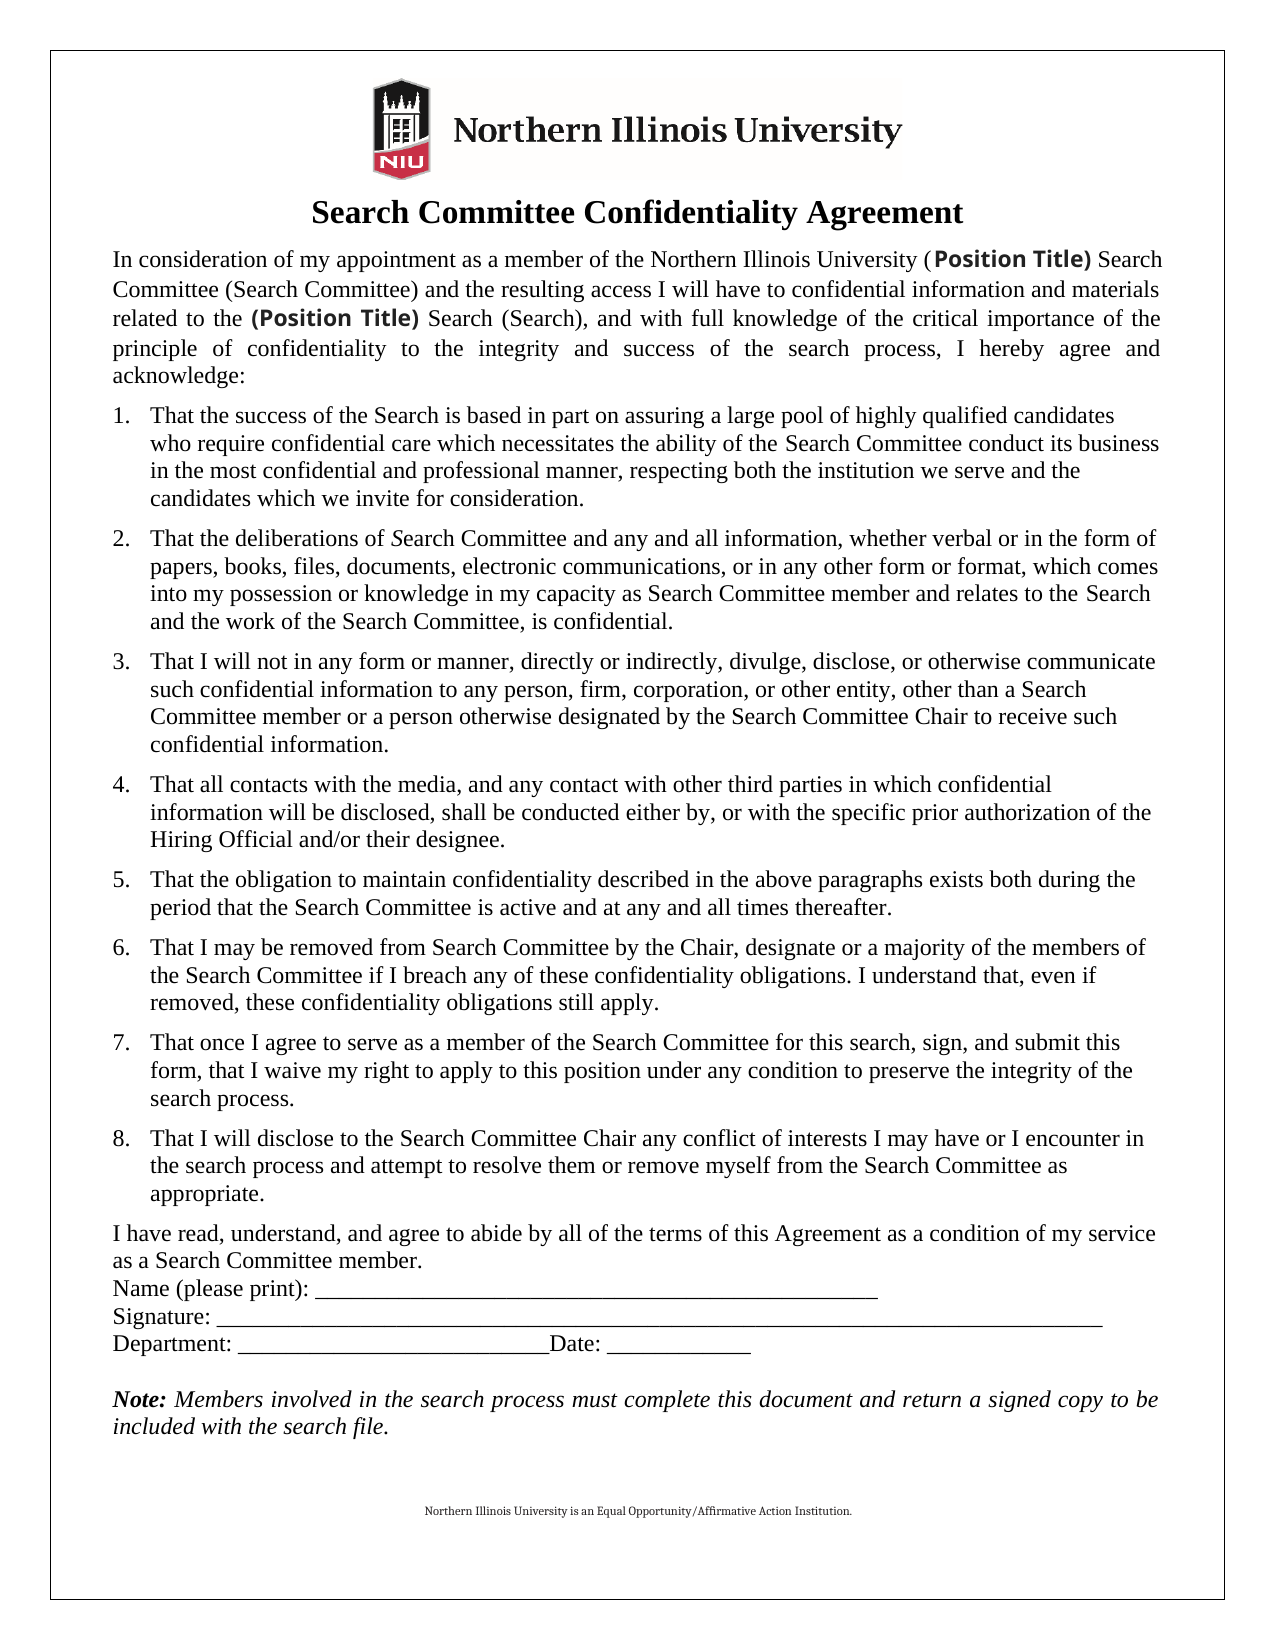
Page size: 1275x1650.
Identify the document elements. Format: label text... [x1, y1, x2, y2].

list That I may be removed from Search Committee by the Chair, designate or a majority of the members of the Search Committee if I breach any of these confidentiality obligations. I understand that, even if removed, these confidentiality obligations still apply. [112, 933, 1162, 1016]
text Name (please print): _______________________________________________ [112, 1274, 1162, 1302]
list That once I agree to serve as a member of the Search Committee for this search, sign, and submit this form, that I waive my right to apply to this position under any condition to preserve the integrity of the search process. [112, 1028, 1162, 1111]
picture [372, 78, 903, 164]
text Department: __________________________Date: ____________ [112, 1329, 1162, 1357]
list That I will not in any form or manner, directly or indirectly, divulge, disclose, or otherwise communicate such confidential information to any person, firm, corporation, or other entity, other than a Search Committee member or a person otherwise designated by the Search Committee Chair to receive such confidential information. [112, 647, 1162, 757]
list That all contacts with the media, and any contact with other third parties in which confidential information will be disclosed, shall be conducted either by, or with the specific prior authorization of the Hiring Official and/or their designee. [112, 770, 1162, 853]
text Note: Members involved in the search process must complete this document and return a signed copy to be included with the search file. [112, 1384, 1162, 1440]
text Search Committee Confidentiality Agreement [112, 164, 1162, 231]
list That I will disclose to the Search Committee Chair any conflict of interests I may have or I encounter in the search process and attempt to resolve them or remove myself from the Search Committee as appropriate. [112, 1124, 1162, 1206]
text I have read, understand, and agree to abide by all of the terms of this Agreement as a condition of my service as a Search Committee member. [112, 1219, 1162, 1274]
list That the obligation to maintain confidentiality described in the above paragraphs exists both during the period that the Search Committee is active and at any and all times thereafter. [112, 865, 1162, 921]
text Signature: __________________________________________________________________________ [112, 1302, 1162, 1329]
list That the deliberations of Search Committee and any and all information, whether verbal or in the form of papers, books, files, documents, electronic communications, or in any other form or format, which comes into my possession or knowledge in my capacity as Search Committee member and relates to the Search and the work of the Search Committee, is confidential. [112, 524, 1162, 634]
list That the success of the Search is based in part on assuring a large pool of highly qualified candidates who require confidential care which necessitates the ability of the Search Committee conduct its business in the most confidential and professional manner, respecting both the institution we serve and the candidates which we invite for consideration. [112, 401, 1162, 512]
text In consideration of my appointment as a member of the Northern Illinois University (Position Title) Search Committee (Search Committee) and the resulting access I will have to confidential information and materials related to the (Position Title) Search (Search), and with full knowledge of the critical importance of the principle of confidentiality to the integrity and success of the search process, I hereby agree and acknowledge: [112, 243, 1162, 389]
